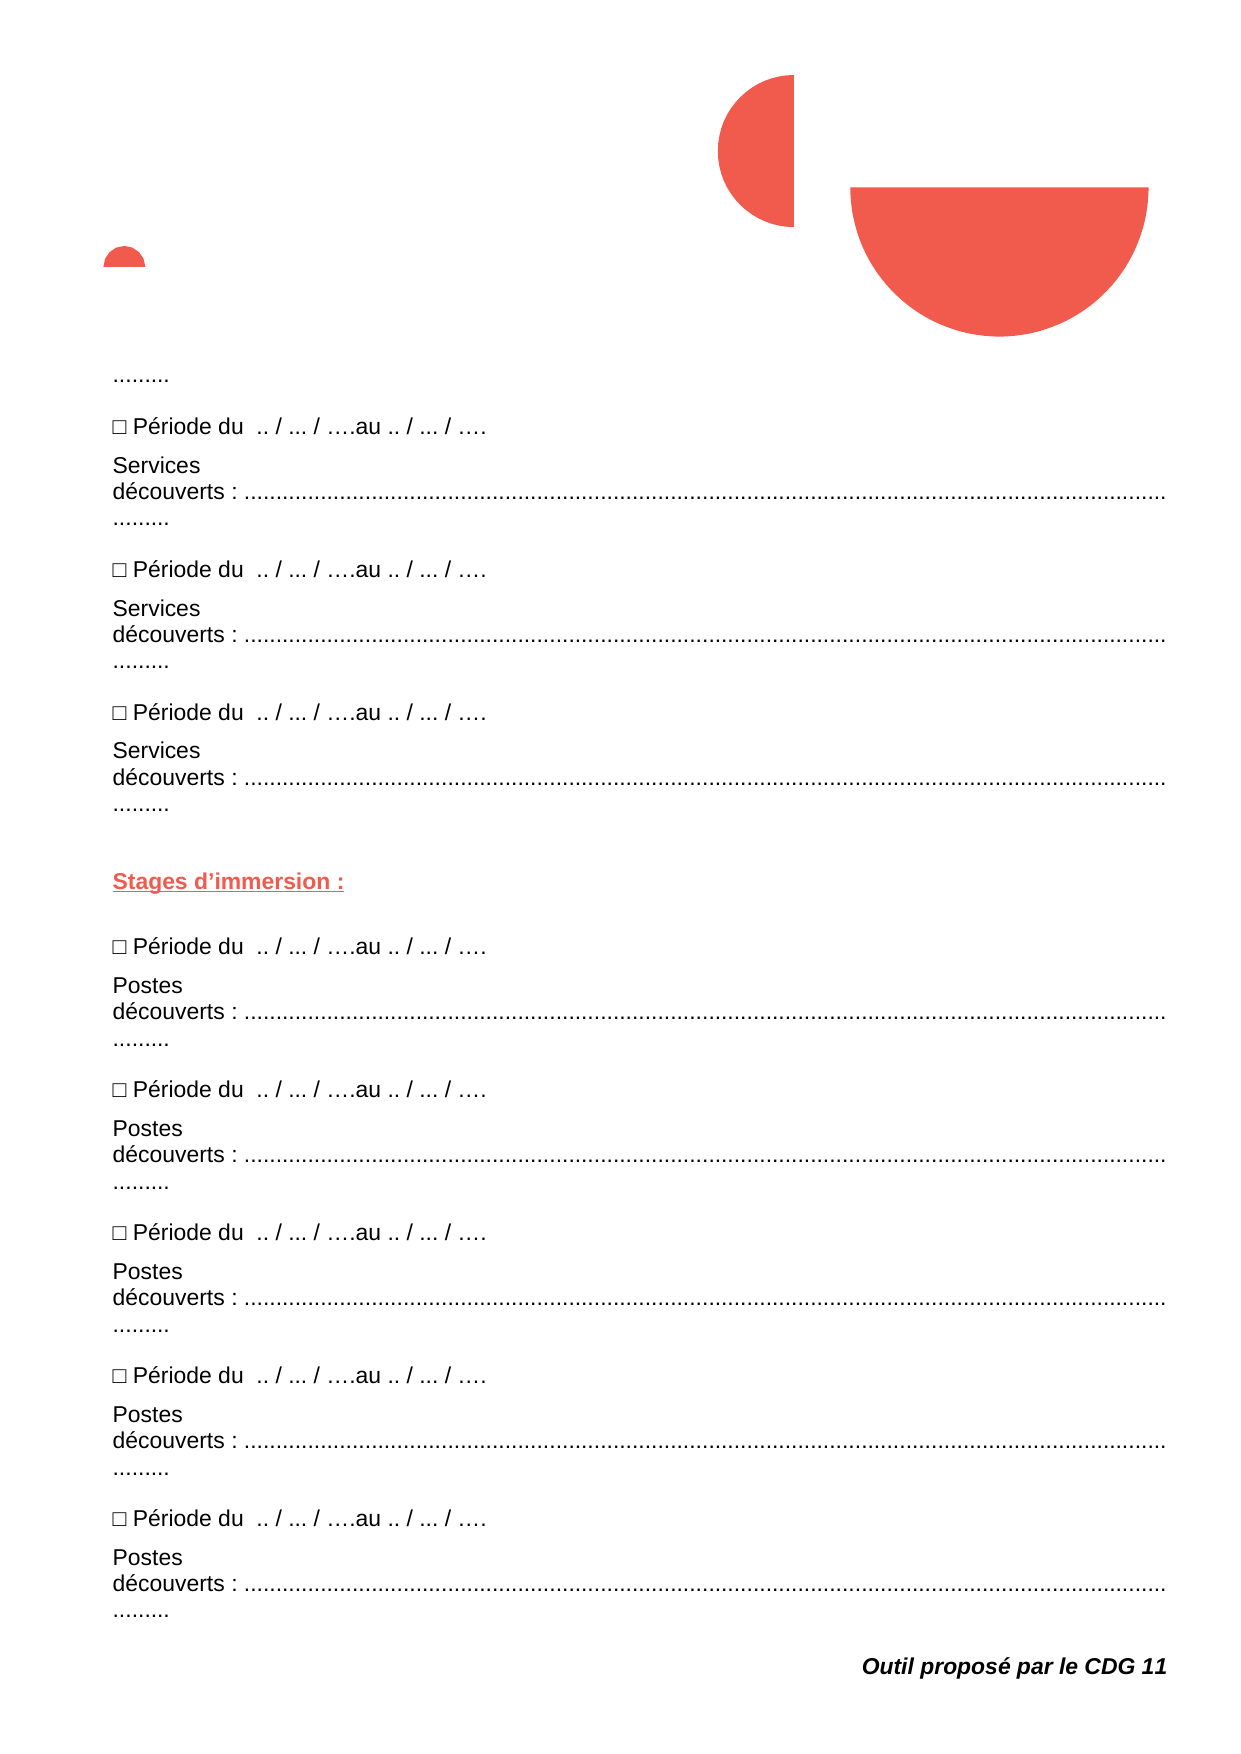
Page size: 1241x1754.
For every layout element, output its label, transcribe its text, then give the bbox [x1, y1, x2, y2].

text Postes découverts : .......................................................................................................................................................... [112, 1544, 1169, 1623]
text □ Période du .. / ... / ….au .. / ... / …. [112, 1219, 1169, 1245]
text □ Période du .. / ... / ….au .. / ... / …. [112, 699, 1169, 725]
text Stages d’immersion : [112, 868, 1169, 894]
text Postes découverts : .......................................................................................................................................................... [112, 1115, 1169, 1194]
text □ Période du .. / ... / ….au .. / ... / …. [112, 933, 1169, 959]
text □ Période du .. / ... / ….au .. / ... / …. [112, 1362, 1169, 1388]
text □ Période du .. / ... / ….au .. / ... / …. [112, 556, 1169, 582]
text □ Période du .. / ... / ….au .. / ... / …. [112, 1076, 1169, 1102]
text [112, 361, 1169, 388]
text Postes découverts : .......................................................................................................................................................... [112, 972, 1169, 1051]
text Postes découverts : .......................................................................................................................................................... [112, 1401, 1169, 1480]
text □ Période du .. / ... / ….au .. / ... / …. [112, 413, 1169, 439]
text Postes découverts : .......................................................................................................................................................... [112, 1258, 1169, 1337]
text □ Période du .. / ... / ….au .. / ... / …. [112, 1505, 1169, 1531]
